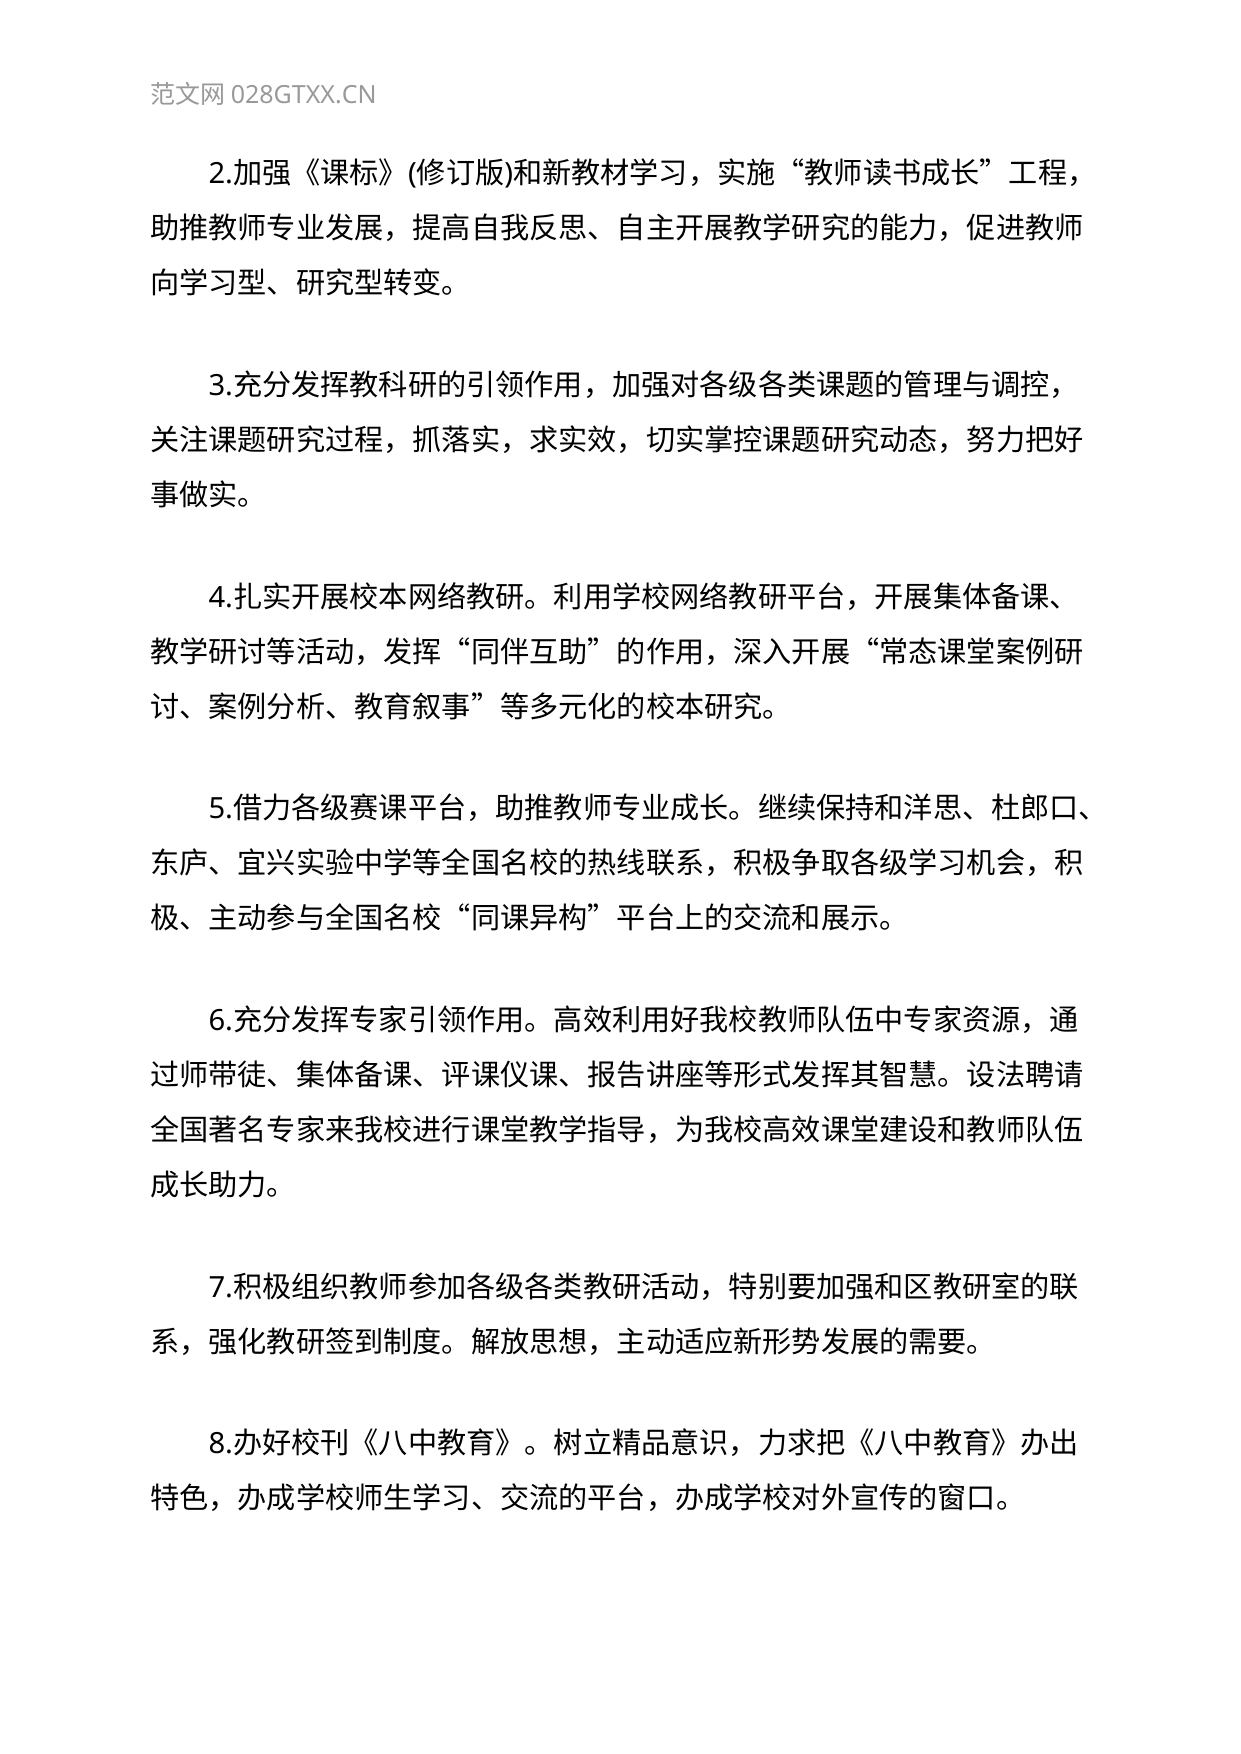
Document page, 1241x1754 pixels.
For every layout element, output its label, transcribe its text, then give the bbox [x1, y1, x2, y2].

text 3.充分发挥教科研的引领作用，加强对各级各类课题的管理与调控，关注课题研究过程，抓落实，求实效，切实掌控课题研究动态，努力把好事做实。 [150, 362, 1090, 514]
text 5.借力各级赛课平台，助推教师专业成长。继续保持和洋思、杜郎口、东庐、宜兴实验中学等全国名校的热线联系，积极争取各级学习机会，积极、主动参与全国名校“同课异构”平台上的交流和展示。 [150, 785, 1090, 937]
text 6.充分发挥专家引领作用。高效利用好我校教师队伍中专家资源，通过师带徒、集体备课、评课仪课、报告讲座等形式发挥其智慧。设法聘请全国著名专家来我校进行课堂教学指导，为我校高效课堂建设和教师队伍成长助力。 [150, 997, 1090, 1204]
text 7.积极组织教师参加各级各类教研活动，特别要加强和区教研室的联系，强化教研签到制度。解放思想，主动适应新形势发展的需要。 [150, 1263, 1090, 1361]
text 8.办好校刊《八中教育》。树立精品意识，力求把《八中教育》办出特色，办成学校师生学习、交流的平台，办成学校对外宣传的窗口。 [150, 1420, 1090, 1517]
text 2.加强《课标》(修订版)和新教材学习，实施“教师读书成长”工程，助推教师专业发展，提高自我反思、自主开展教学研究的能力，促进教师向学习型、研究型转变。 [150, 150, 1090, 302]
text 4.扎实开展校本网络教研。利用学校网络教研平台，开展集体备课、教学研讨等活动，发挥“同伴互助”的作用，深入开展“常态课堂案例研讨、案例分析、教育叙事”等多元化的校本研究。 [150, 573, 1090, 726]
